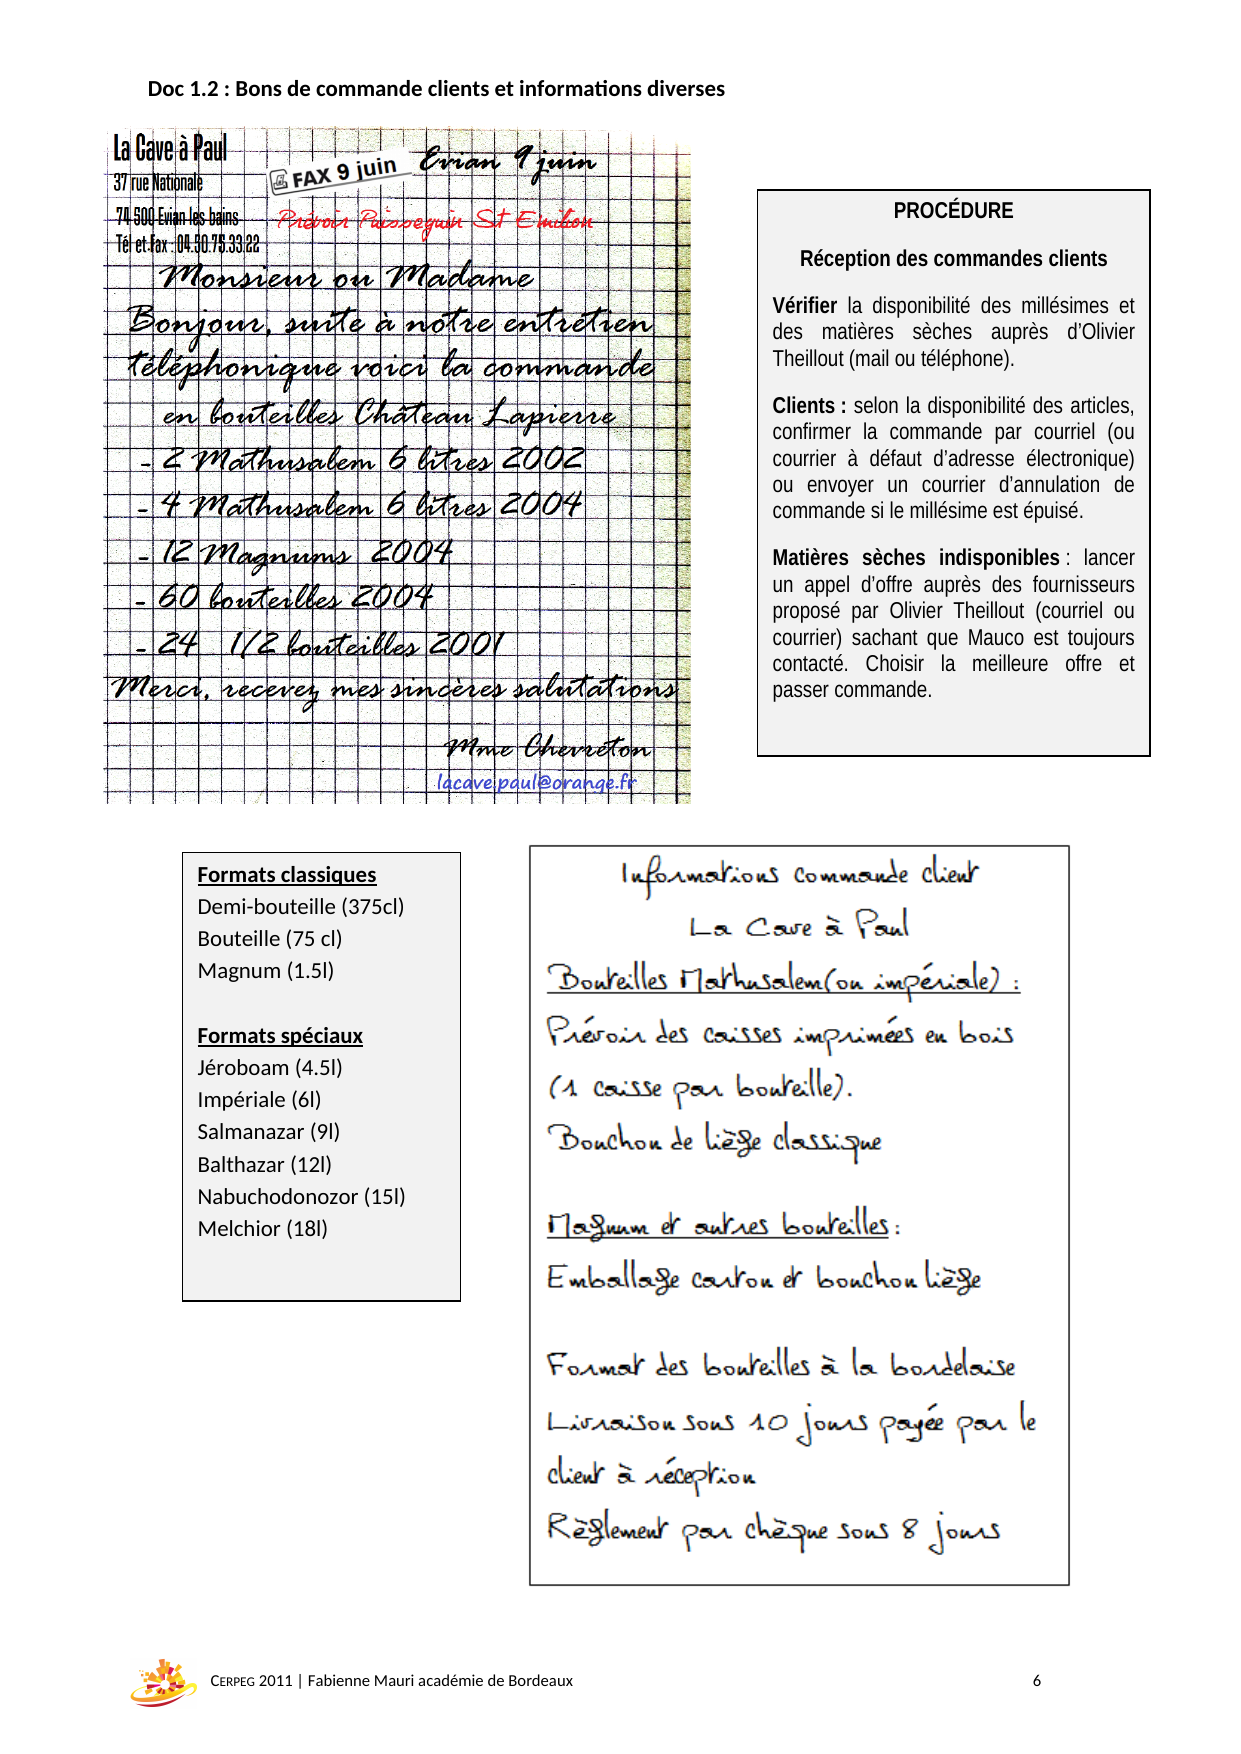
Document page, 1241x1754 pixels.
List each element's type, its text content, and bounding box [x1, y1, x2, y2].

picture [522, 838, 1076, 1595]
picture [130, 1658, 198, 1709]
picture [103, 126, 691, 804]
text Doc 1.2 : Bons de commande clients et informations diverses [148, 74, 1093, 102]
